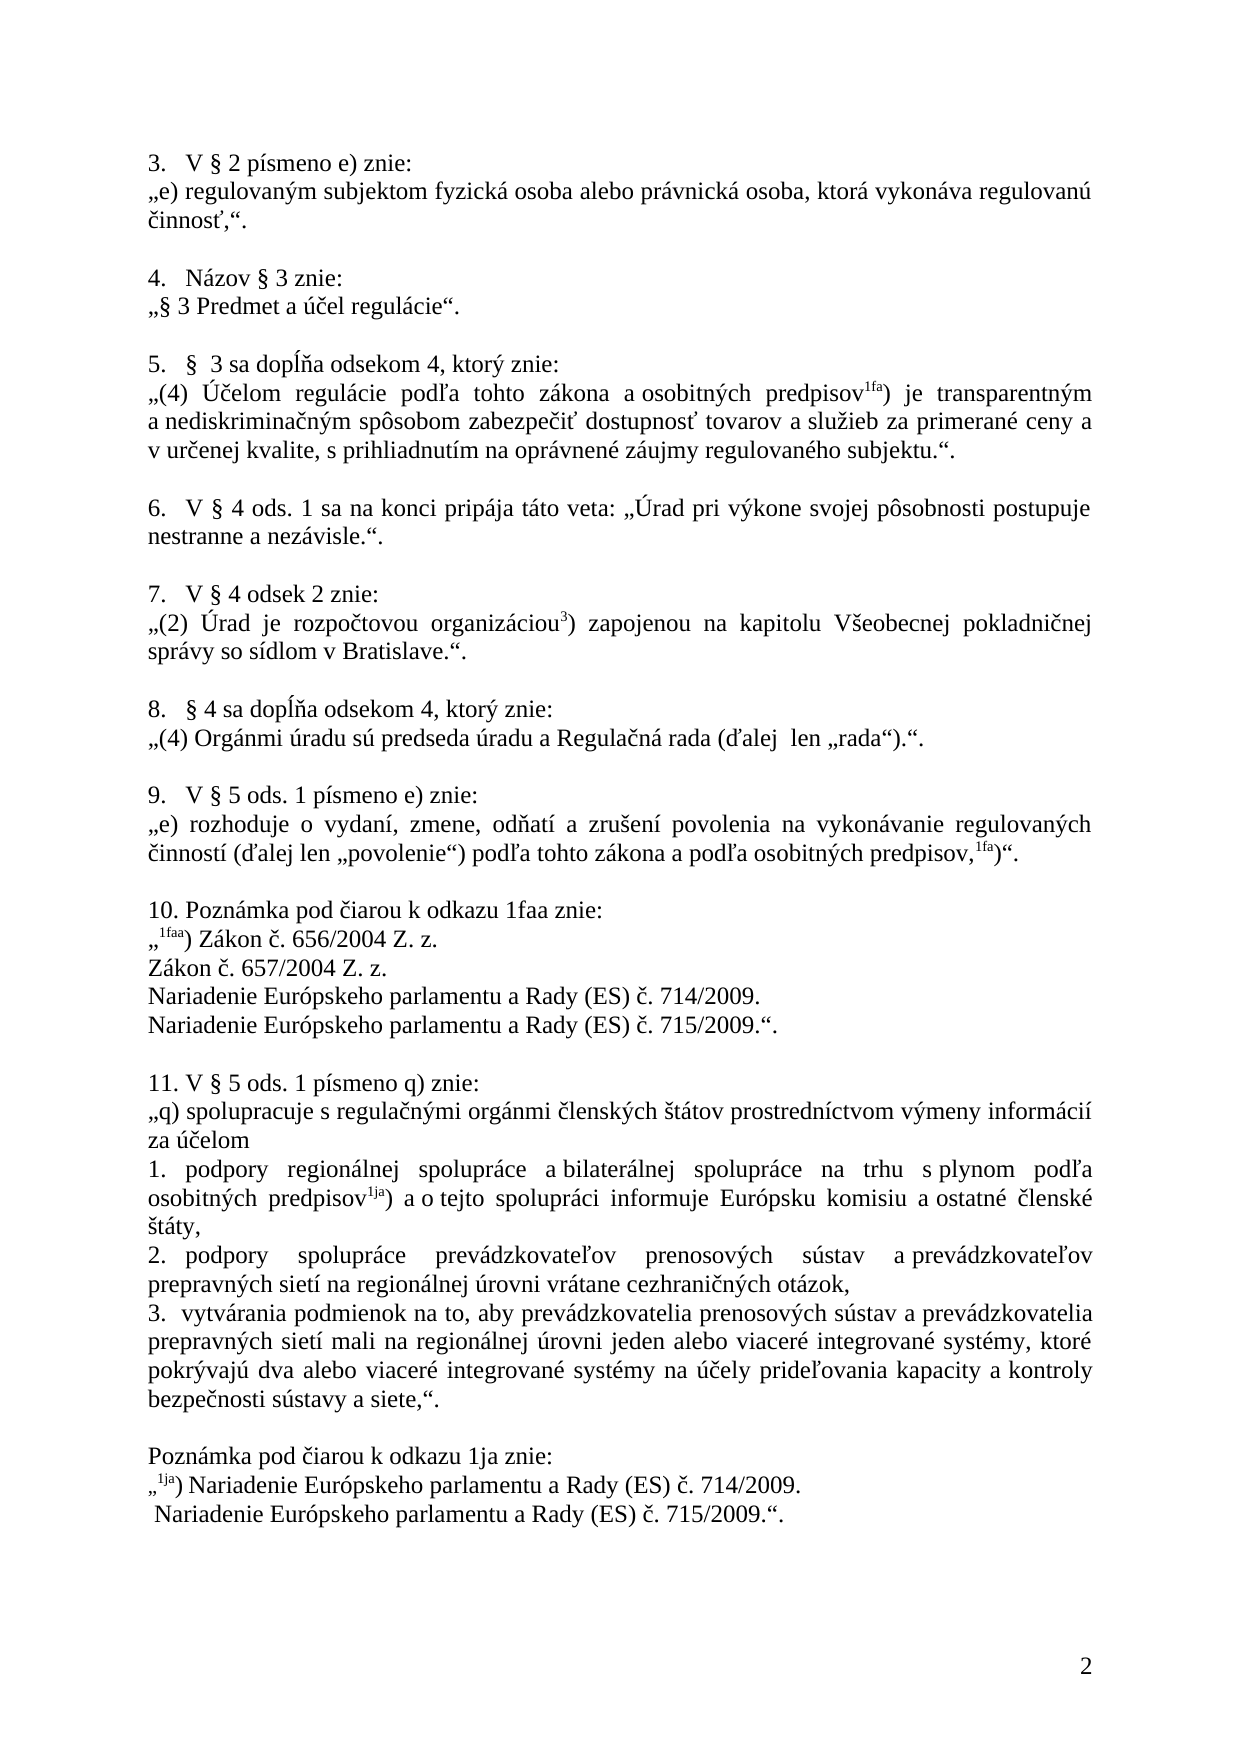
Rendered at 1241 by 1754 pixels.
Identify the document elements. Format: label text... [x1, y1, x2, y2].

text „e) regulovaným subjektom fyzická osoba alebo právnická osoba, ktorá vykonáva regulovanú činnosť,“. [148, 176, 1093, 234]
text 10. Poznámka pod čiarou k odkazu 1faa znie: [148, 895, 1093, 924]
text 11. V § 5 ods. 1 písmeno q) znie: [148, 1068, 1093, 1096]
text 3. vytvárania podmienok na to, aby prevádzkovatelia prenosových sústav a prevádzkovatelia prepravných sietí mali na regionálnej úrovni jeden alebo viaceré integrované systémy, ktoré pokrývajú dva alebo viaceré integrované systémy na účely prideľovania kapacity a kontroly bezpečnosti sústavy a siete,“. [148, 1298, 1093, 1413]
list V § 5 ods. 1 písmeno e) znie: [148, 780, 1093, 809]
list V § 4 ods. 1 sa na konci pripája táto veta: „Úrad pri výkone svojej pôsobnosti postupuje nestranne a nezávisle.“. [148, 493, 1093, 550]
list § 4 sa dopĺňa odsekom 4, ktorý znie: [148, 694, 1093, 723]
text Zákon č. 657/2004 Z. z. [148, 953, 1093, 981]
list Názov § 3 znie: [148, 263, 1093, 291]
text „§ 3 Predmet a účel regulácie“. [148, 291, 1093, 320]
text Nariadenie Európskeho parlamentu a Rady (ES) č. 715/2009.“. [148, 1010, 1093, 1039]
text 3. V § 2 písmeno e) znie: [148, 148, 1093, 176]
text „(4) Účelom regulácie podľa tohto zákona a osobitných predpisov1fa) je transparentným a nediskriminačným spôsobom zabezpečiť dostupnosť tovarov a služieb za primerané ceny a v určenej kvalite, s prihliadnutím na oprávnené záujmy regulovaného subjektu.“. [148, 378, 1093, 464]
text Nariadenie Európskeho parlamentu a Rady (ES) č. 715/2009.“. [148, 1499, 1093, 1528]
text Nariadenie Európskeho parlamentu a Rady (ES) č. 714/2009. [148, 981, 1093, 1010]
text „1ja) Nariadenie Európskeho parlamentu a Rady (ES) č. 714/2009. [148, 1470, 1093, 1499]
text „(4) Orgánmi úradu sú predseda úradu a Regulačná rada (ďalej len „rada“).“. [148, 723, 1093, 751]
list § 3 sa dopĺňa odsekom 4, ktorý znie: [148, 349, 1093, 378]
list podpory regionálnej spolupráce a bilaterálnej spolupráce na trhu s plynom podľa osobitných predpisov1ja) a o tejto spolupráci informuje Európsku komisiu a ostatné členské štáty, [148, 1154, 1093, 1240]
text „q) spolupracuje s regulačnými orgánmi členských štátov prostredníctvom výmeny informácií za účelom [148, 1096, 1093, 1154]
list podpory spolupráce prevádzkovateľov prenosových sústav a prevádzkovateľov prepravných sietí na regionálnej úrovni vrátane cezhraničných otázok, [148, 1240, 1093, 1298]
text „(2) Úrad je rozpočtovou organizáciou3) zapojenou na kapitolu Všeobecnej pokladničnej správy so sídlom v Bratislave.“. [148, 608, 1093, 665]
text Poznámka pod čiarou k odkazu 1ja znie: [148, 1441, 1093, 1470]
text „e) rozhoduje o vydaní, zmene, odňatí a zrušení povolenia na vykonávanie regulovaných činností (ďalej len „povolenie“) podľa tohto zákona a podľa osobitných predpisov,1fa)“. [148, 809, 1093, 866]
list V § 4 odsek 2 znie: [148, 579, 1093, 608]
text „1faa) Zákon č. 656/2004 Z. z. [148, 924, 1093, 953]
